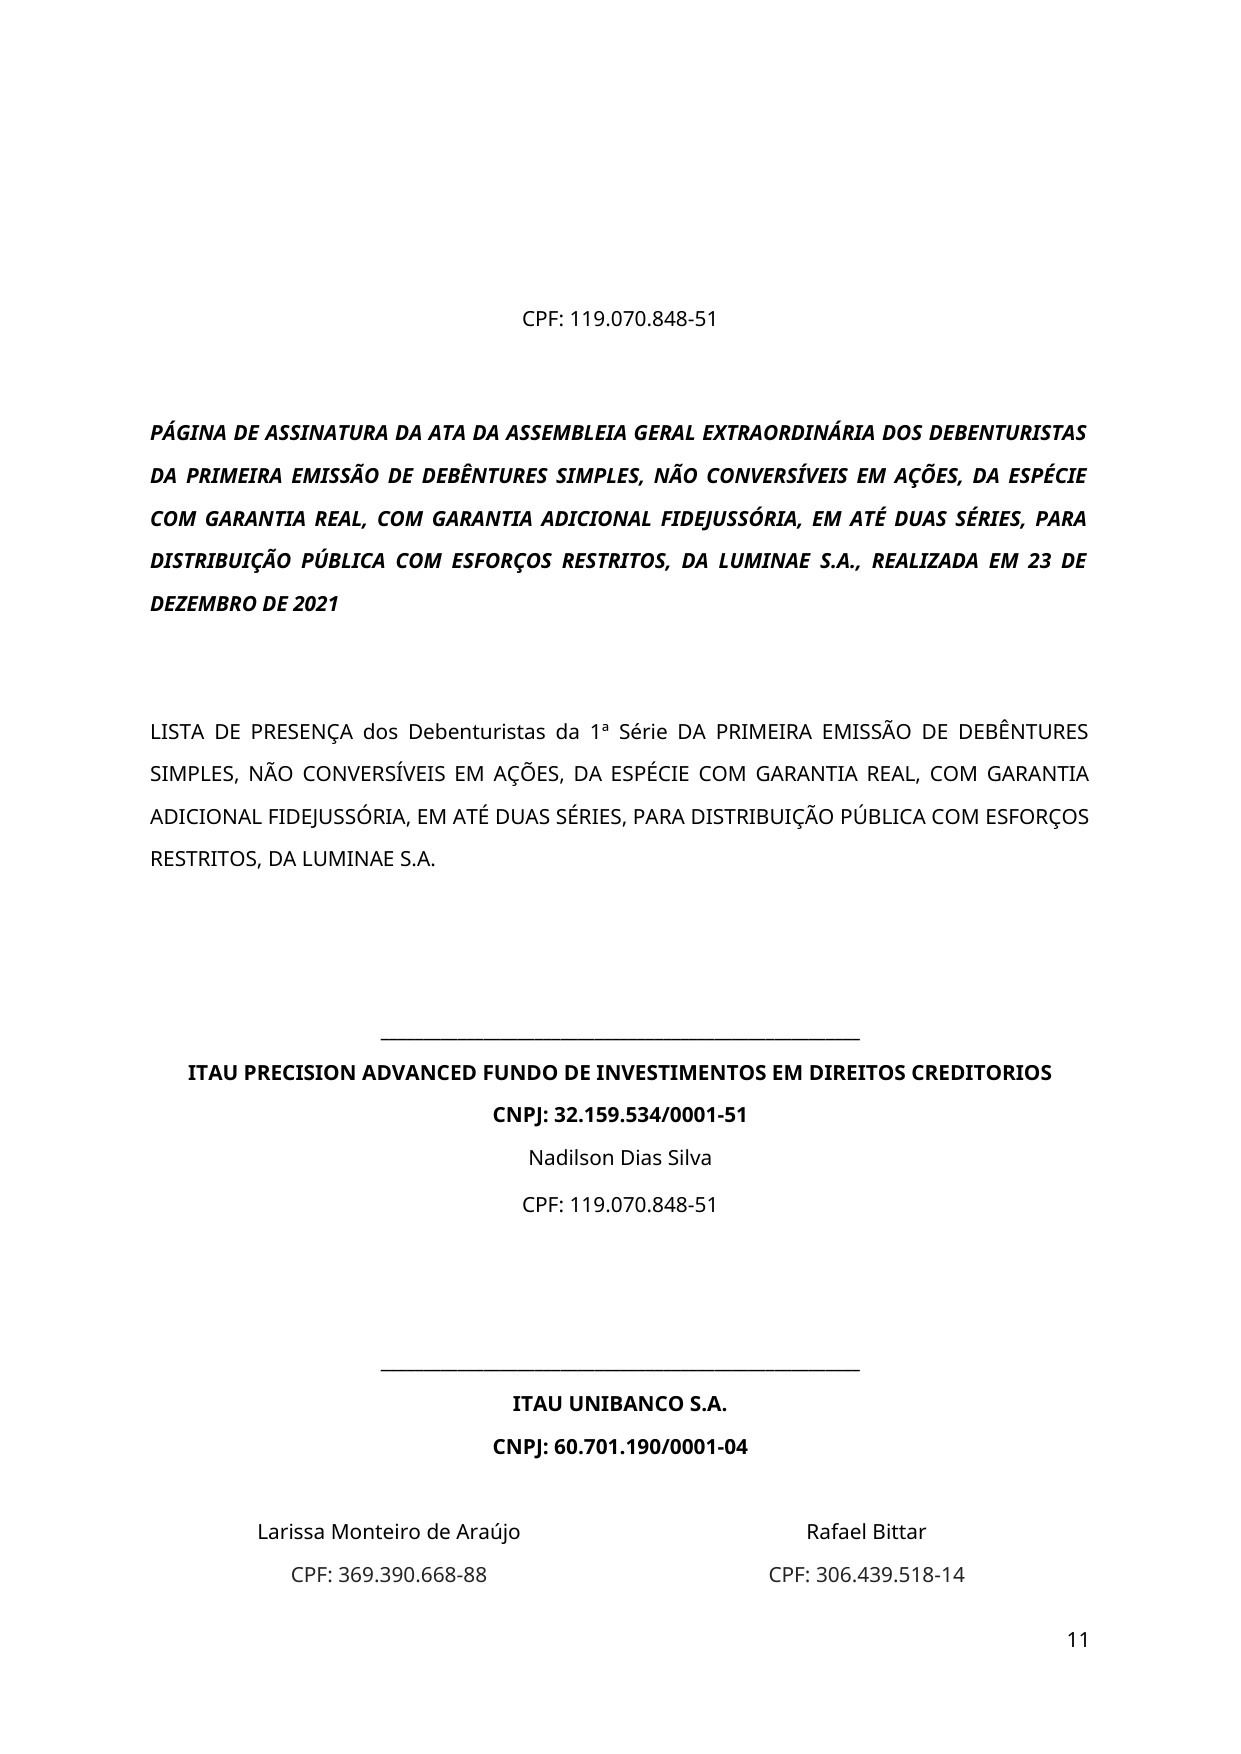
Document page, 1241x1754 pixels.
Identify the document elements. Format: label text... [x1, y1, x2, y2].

text ________________________________________________________ ITAU UNIBANCO S.A. [150, 1347, 1090, 1418]
table_cell CPF: 369.390.668-88 [150, 1560, 628, 1602]
table_cell CPF: 119.070.848-51 [381, 300, 859, 333]
text CNPJ: 60.701.190/0001-04 [150, 1432, 1090, 1460]
text LISTA DE PRESENÇA dos Debenturistas da 1ª Série DA PRIMEIRA EMISSÃO DE DEBÊNTURES SIMPLES, NÃO CONVERSÍVEIS EM AÇÕES, DA ESPÉCIE COM GARANTIA REAL, COM GARANTIA ADICIONAL FIDEJUSSÓRIA, EM ATÉ DUAS SÉRIES, PARA DISTRIBUIÇÃO PÚBLICA COM ESFORÇOS RESTRITOS, DA LUMINAE S.A. [150, 717, 1090, 873]
table_header Larissa Monteiro de Araújo [150, 1517, 628, 1560]
text CNPJ: 32.159.534/0001-51 [150, 1100, 1090, 1129]
table_cell CPF: 306.439.518-14 [628, 1560, 1105, 1602]
table_header Nadilson Dias Silva [381, 1143, 859, 1186]
text PÁGINA DE ASSINATURA DA ATA DA ASSEMBLEIA GERAL EXTRAORDINÁRIA DOS DEBENTURISTAS DA PRIMEIRA EMISSÃO DE DEBÊNTURES SIMPLES, NÃO CONVERSÍVEIS EM AÇÕES, DA ESPÉCIE COM GARANTIA REAL, COM GARANTIA ADICIONAL FIDEJUSSÓRIA, EM ATÉ DUAS SÉRIES, PARA DISTRIBUIÇÃO PÚBLICA COM ESFORÇOS RESTRITOS, DA LUMINAE S.A., REALIZADA EM 23 DE DEZEMBRO DE 2021 [150, 418, 1090, 617]
text ________________________________________________________ ITAU PRECISION ADVANCED FUNDO DE INVESTIMENTOS EM DIREITOS CREDITORIOS [150, 1015, 1090, 1086]
table_cell CPF: 119.070.848-51 [381, 1186, 859, 1219]
table_header Rafael Bittar [628, 1517, 1105, 1560]
